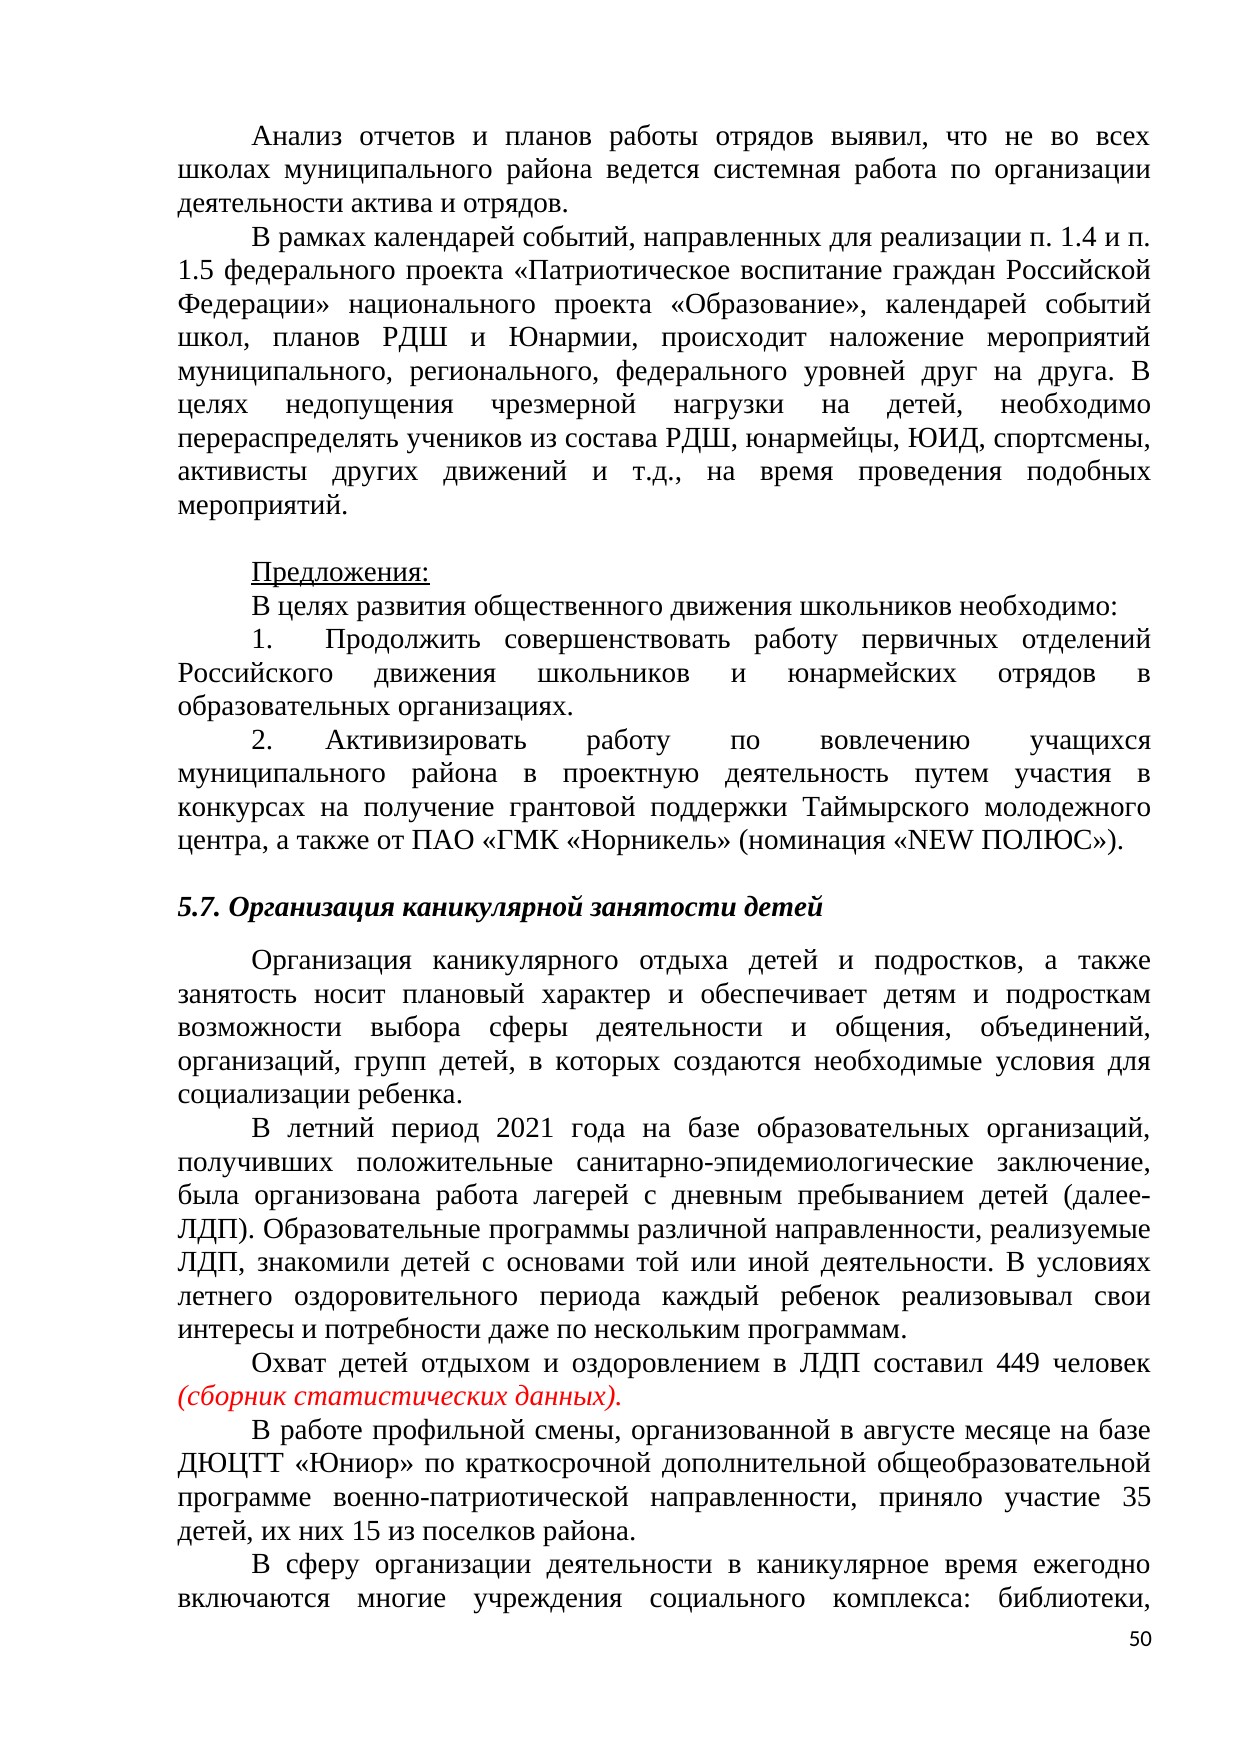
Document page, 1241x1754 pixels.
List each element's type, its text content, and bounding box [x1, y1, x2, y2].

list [177, 1546, 1152, 1613]
list Охват детей отдыхом и оздоровлением в ЛДП составил 449 человек (сборник статистических данных). [177, 1345, 1152, 1412]
list В целях развития общественного движения школьников необходимо: [177, 588, 1152, 621]
text 5.7. Организация каникулярной занятости детей [177, 889, 1152, 923]
text Предложения: [177, 554, 1152, 588]
list Организация каникулярного отдыха детей и подростков, а также занятость носит плановый характер и обеспечивает детям и подросткам возможности выбора сферы деятельности и общения, объединений, организаций, групп детей, в которых создаются необходимые условия для социализации ребенка. [177, 942, 1152, 1110]
text Анализ отчетов и планов работы отрядов выявил, что не во всех школах муниципального района ведется системная работа по организации деятельности актива и отрядов. [177, 118, 1152, 219]
list В летний период 2021 года на базе образовательных организаций, получивших положительные санитарно-эпидемиологические заключение, была организована работа лагерей с дневным пребыванием детей (далее-ЛДП). Образовательные программы различной направленности, реализуемые ЛДП, знакомили детей с основами той или иной деятельности. В условиях летнего оздоровительного периода каждый ребенок реализовывал свои интересы и потребности даже по нескольким программам. [177, 1110, 1152, 1345]
text В рамках календарей событий, направленных для реализации п. 1.4 и п. 1.5 федерального проекта «Патриотическое воспитание граждан Российской Федерации» национального проекта «Образование», календарей событий школ, планов РДШ и Юнармии, происходит наложение мероприятий муниципального, регионального, федерального уровней друг на друга. В целях недопущения чрезмерной нагрузки на детей, необходимо перераспределять учеников из состава РДШ, юнармейцы, ЮИД, спортсмены, активисты других движений и т.д., на время проведения подобных мероприятий. [177, 219, 1152, 521]
list Продолжить совершенствовать работу первичных отделений Российского движения школьников и юнармейских отрядов в образовательных организациях. [177, 621, 1152, 722]
list В работе профильной смены, организованной в августе месяце на базе ДЮЦТТ «Юниор» по краткосрочной дополнительной общеобразовательной программе военно-патриотической направленности, приняло участие 35 детей, их них 15 из поселков района. [177, 1412, 1152, 1546]
list Активизировать работу по вовлечению учащихся муниципального района в проектную деятельность путем участия в конкурсах на получение грантовой поддержки Таймырского молодежного центра, а также от ПАО «ГМК «Норникель» (номинация «NEW ПОЛЮС»). [177, 722, 1152, 856]
